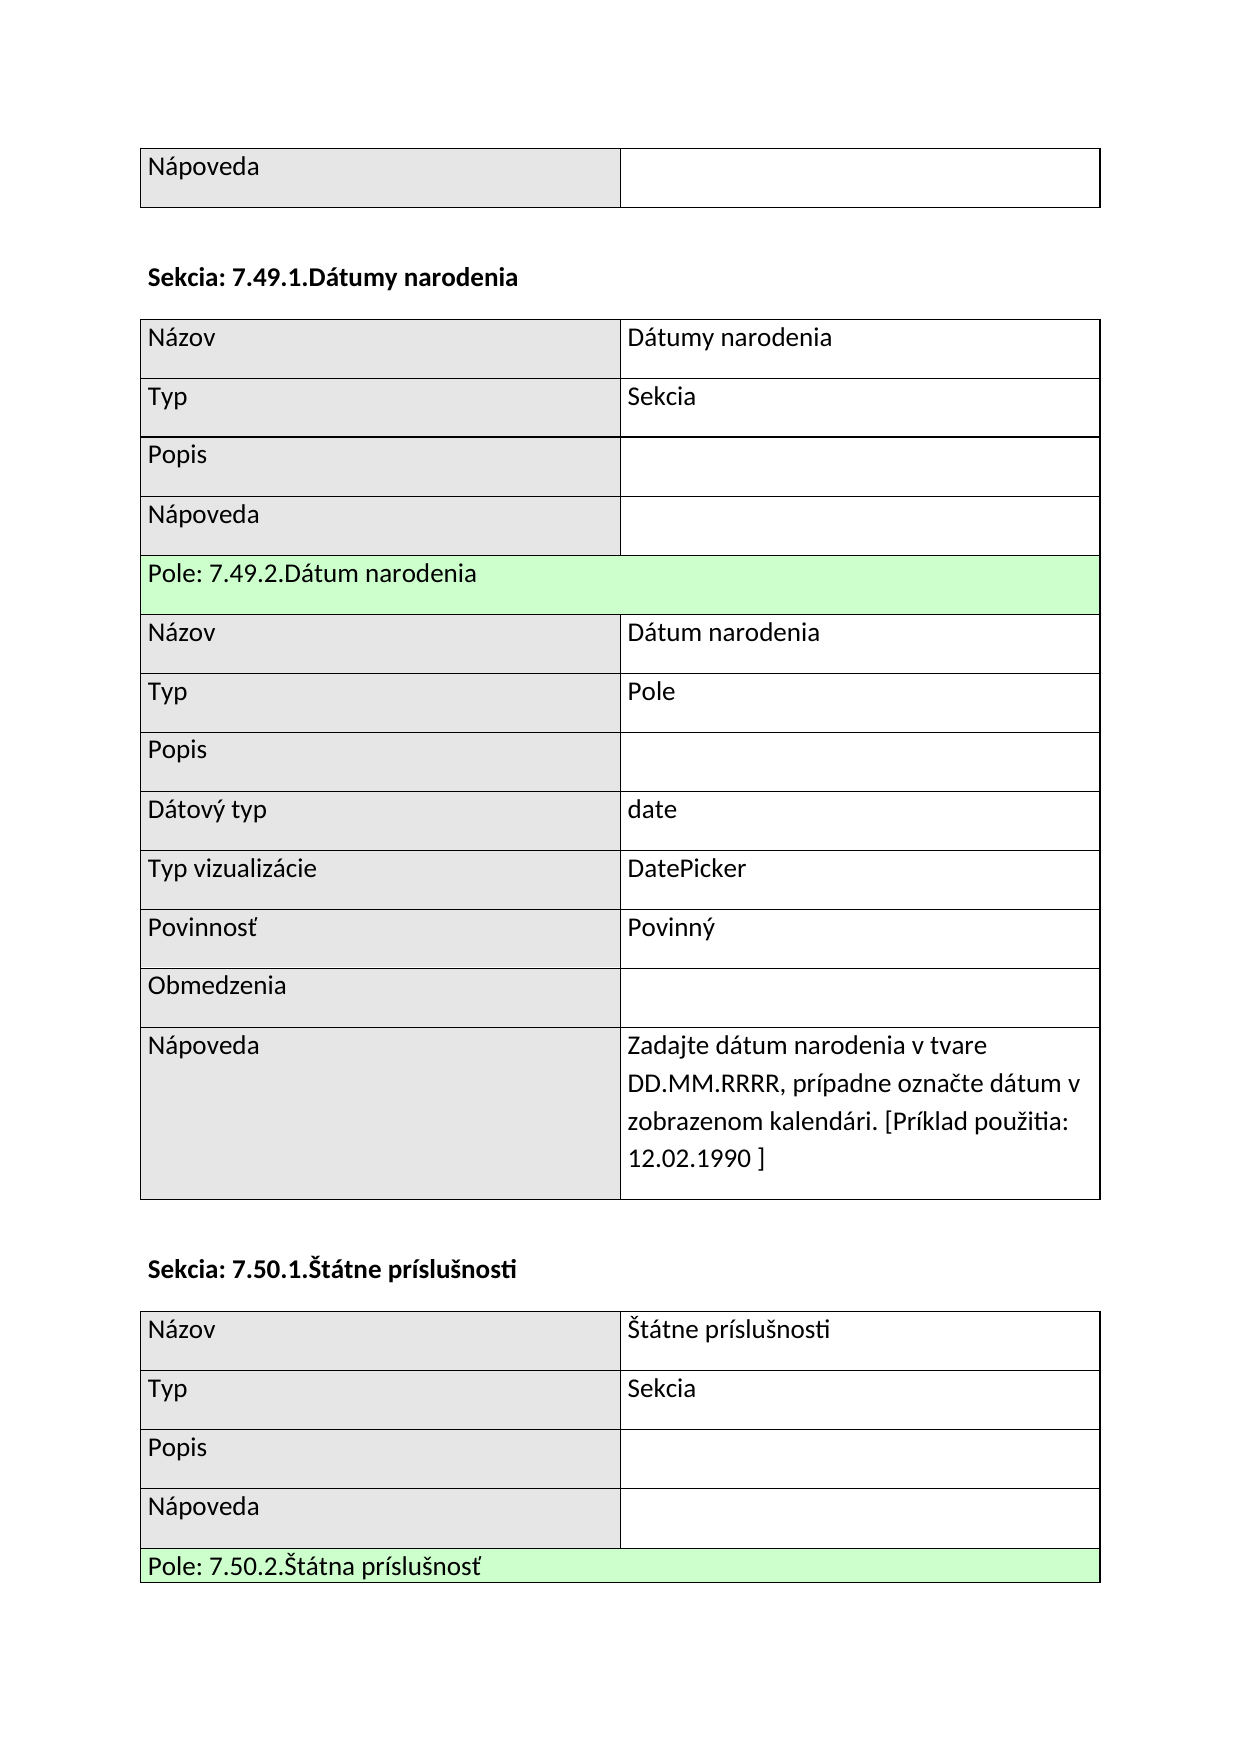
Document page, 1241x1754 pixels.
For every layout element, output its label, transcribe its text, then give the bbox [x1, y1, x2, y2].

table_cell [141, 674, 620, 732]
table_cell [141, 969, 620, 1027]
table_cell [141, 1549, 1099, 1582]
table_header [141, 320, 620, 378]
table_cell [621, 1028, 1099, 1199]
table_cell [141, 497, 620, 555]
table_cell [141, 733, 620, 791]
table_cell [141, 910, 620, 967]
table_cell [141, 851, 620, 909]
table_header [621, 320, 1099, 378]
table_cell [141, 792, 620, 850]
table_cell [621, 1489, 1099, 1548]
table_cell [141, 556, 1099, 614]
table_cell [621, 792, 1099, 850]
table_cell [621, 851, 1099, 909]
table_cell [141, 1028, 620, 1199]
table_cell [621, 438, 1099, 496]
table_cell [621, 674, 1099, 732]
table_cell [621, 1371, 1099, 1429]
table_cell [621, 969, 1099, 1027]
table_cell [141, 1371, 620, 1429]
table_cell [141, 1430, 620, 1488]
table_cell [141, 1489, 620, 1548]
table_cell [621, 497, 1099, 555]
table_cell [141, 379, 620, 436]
text Sekcia: 7.49.1.Dátumy narodenia [148, 260, 1093, 293]
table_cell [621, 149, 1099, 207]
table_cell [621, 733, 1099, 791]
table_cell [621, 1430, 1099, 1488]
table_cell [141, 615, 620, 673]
text Sekcia: 7.50.1.Štátne príslušnosti [148, 1252, 1093, 1286]
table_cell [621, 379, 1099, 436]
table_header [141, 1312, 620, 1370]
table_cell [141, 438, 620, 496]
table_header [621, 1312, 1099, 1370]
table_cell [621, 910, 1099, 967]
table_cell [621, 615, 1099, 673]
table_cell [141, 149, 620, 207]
